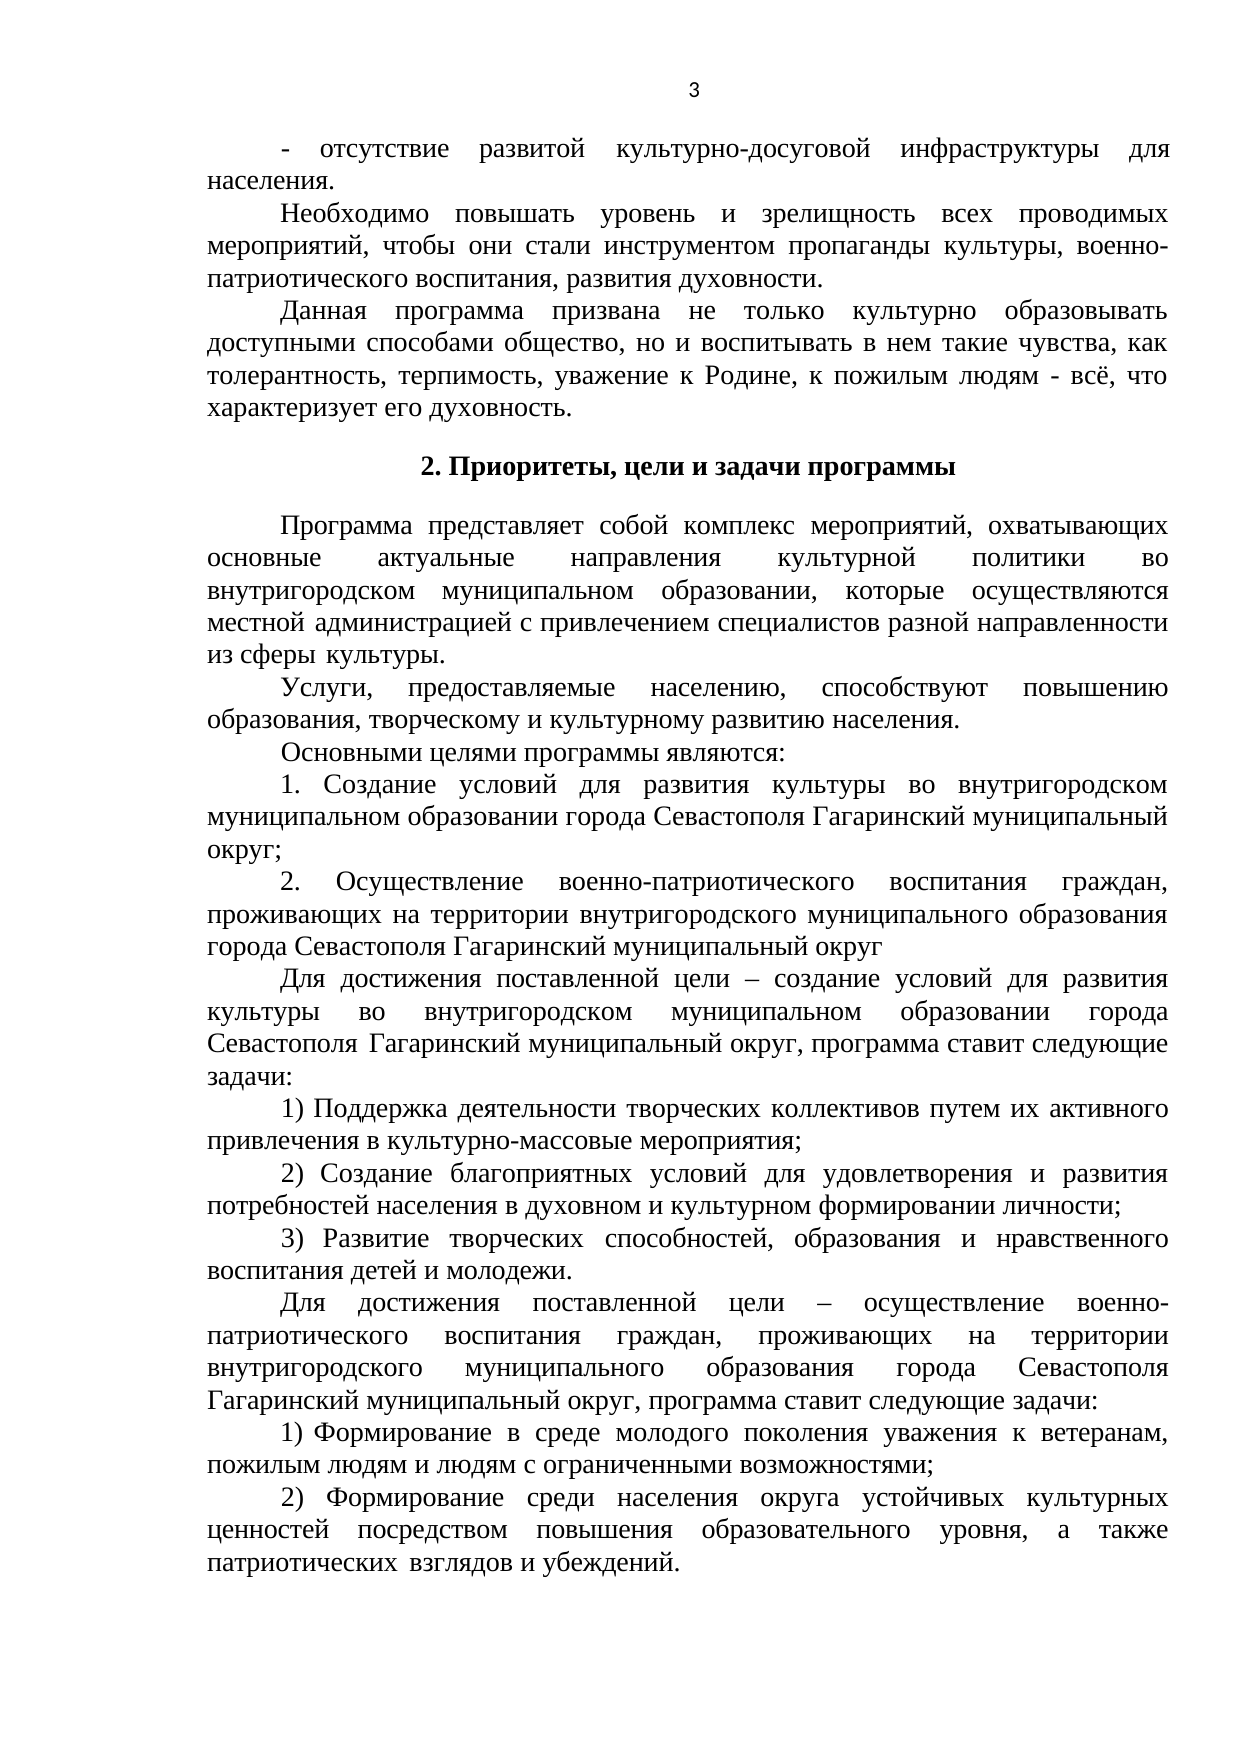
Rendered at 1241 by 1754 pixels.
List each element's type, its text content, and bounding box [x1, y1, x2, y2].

text 1. Создание условий для развития культуры во внутригородском муниципальном образовании города Севастополя Гагаринский муниципальный округ; [207, 767, 1169, 864]
text - отсутствие развитой культурно-досуговой инфраструктуры для населения. [207, 131, 1170, 196]
text 2. Осуществление военно-патриотического воспитания граждан, проживающих на территории внутригородского муниципального образования города Севастополя Гагаринский муниципальный округ [207, 864, 1169, 961]
text Необходимо повышать уровень и зрелищность всех проводимых мероприятий, чтобы они стали инструментом пропаганды культуры, военно- патриотического воспитания, развития духовности. [207, 196, 1169, 293]
text Для достижения поставленной цели – осуществление военно- патриотического воспитания граждан, проживающих на территории внутригородского муниципального образования города Севастополя Гагаринский муниципальный округ, программа ставит следующие задачи: [207, 1286, 1169, 1415]
text Для достижения поставленной цели – создание условий для развития культуры во внутригородском муниципальном образовании города Севастополя Гагаринский муниципальный округ, программа ставит следующие задачи: [207, 961, 1169, 1091]
text 1) Формирование в среде молодого поколения уважения к ветеранам, пожилым людям и людям с ограниченными возможностями; [207, 1415, 1169, 1480]
text Основными целями программы являются: [207, 735, 1169, 767]
text Данная программа призвана не только культурно образовывать доступными способами общество, но и воспитывать в нем такие чувства, как толерантность, терпимость, уважение к Родине, к пожилым людям - всё, что характеризует его духовность. [207, 293, 1169, 423]
text 2) Формирование среди населения округа устойчивых культурных ценностей посредством повышения образовательного уровня, а также патриотических взглядов и убеждений. [207, 1480, 1169, 1577]
text Программа представляет собой комплекс мероприятий, охватывающих основные актуальные направления культурной политики во внутригородском муниципальном образовании, которые осуществляются местной администрацией с привлечением специалистов разной направленности из сферы культуры. [207, 508, 1169, 670]
text Услуги, предоставляемые населению, способствуют повышению образования, творческому и культурному развитию населения. [207, 670, 1169, 735]
text 1) Поддержка деятельности творческих коллективов путем их активного привлечения в культурно-массовые мероприятия; [207, 1091, 1169, 1156]
text 2. Приоритеты, цели и задачи программы [207, 449, 1170, 481]
text 3) Развитие творческих способностей, образования и нравственного воспитания детей и молодежи. [207, 1221, 1169, 1286]
text 2) Создание благоприятных условий для удовлетворения и развития потребностей населения в духовном и культурном формировании личности; [207, 1156, 1169, 1221]
